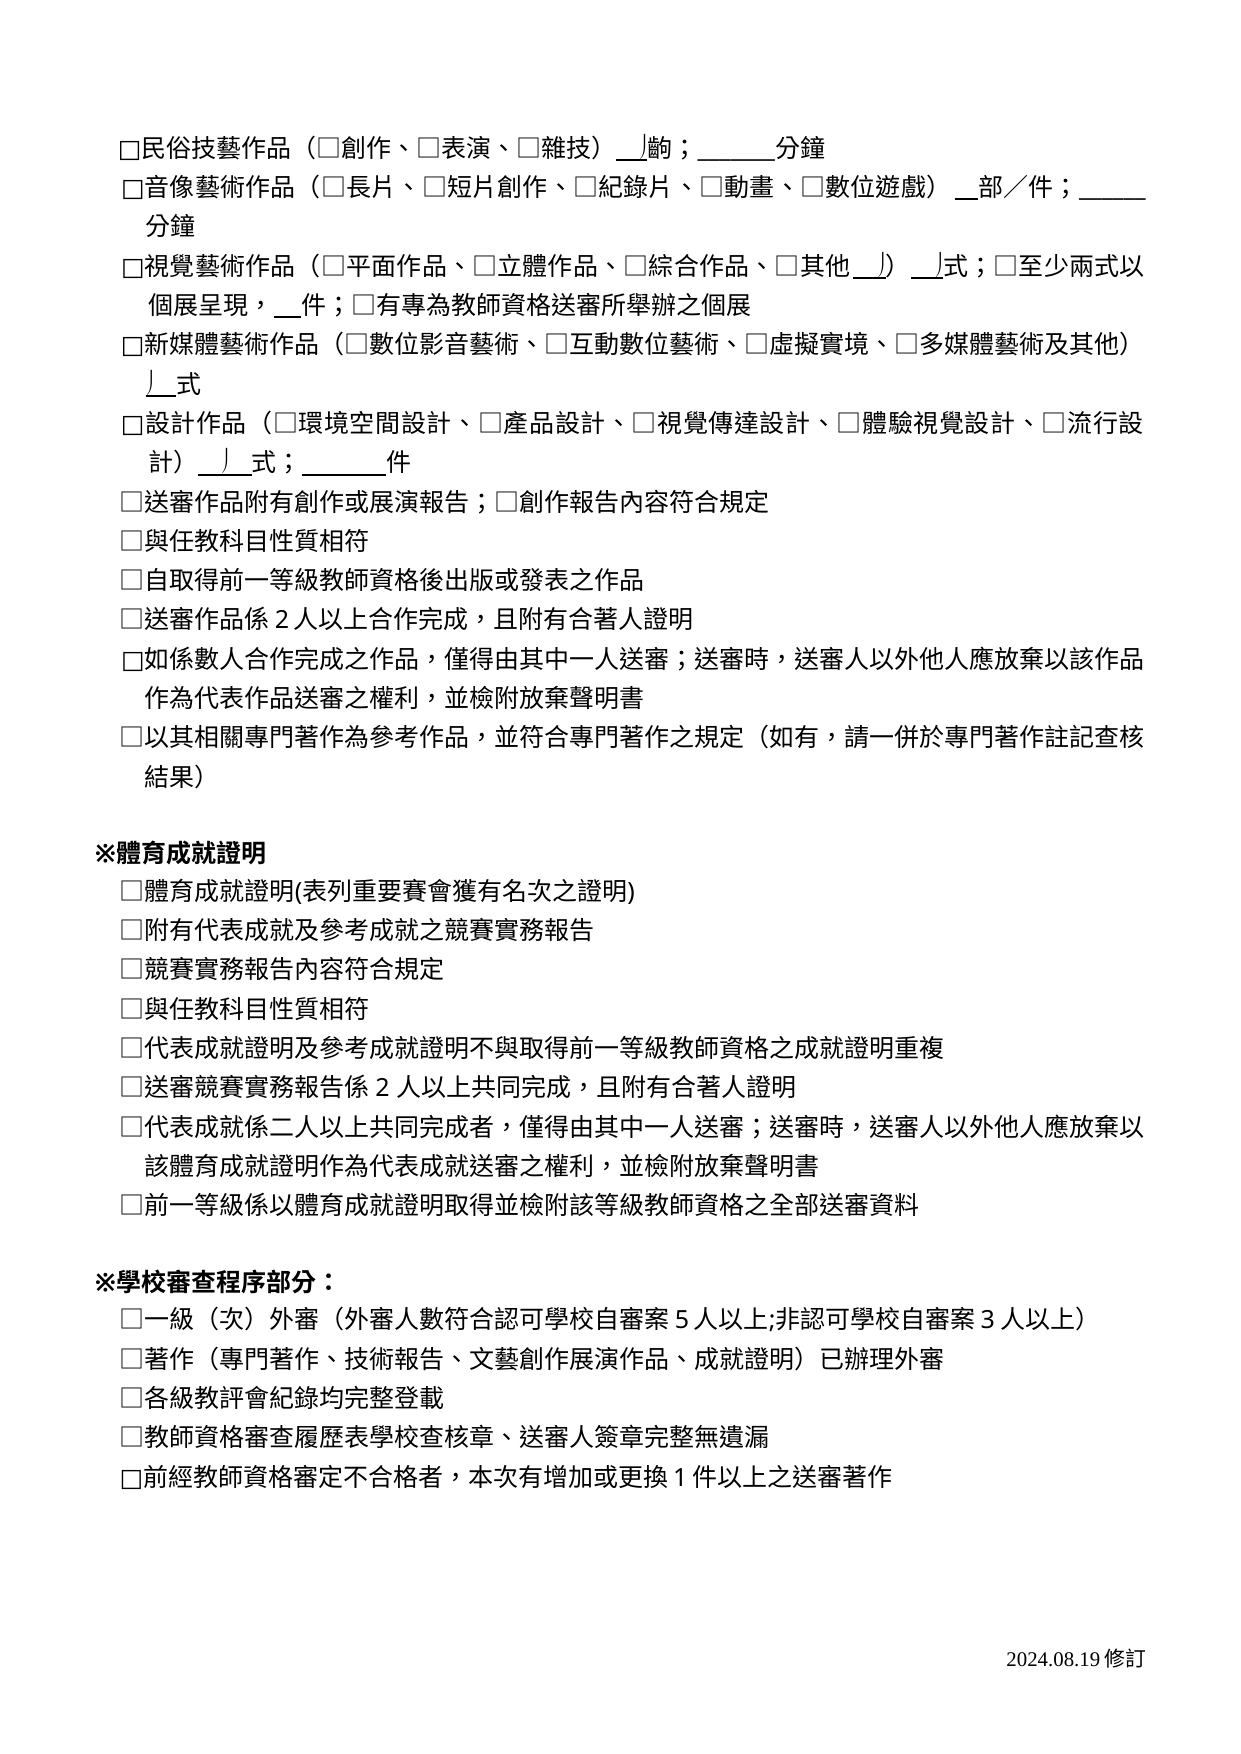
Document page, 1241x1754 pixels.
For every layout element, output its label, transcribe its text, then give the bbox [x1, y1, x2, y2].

text □如係數人合作完成之作品，僅得由其中一人送審；送審時，送審人以外他人應放棄以該作品作為代表作品送審之權利，並檢附放棄聲明書 [121, 638, 1146, 715]
text □與任教科目性質相符 [94, 521, 1146, 558]
text □一級（次）外審（外審人數符合認可學校自審案5人以上;非認可學校自審案3人以上） [94, 1299, 1146, 1337]
text □視覺藝術作品（□平面作品、□立體作品、□綜合作品、□其他 ） 式；□至少兩式以個展呈現， 件；□有專為教師資格送審所舉辦之個展 [121, 245, 1146, 322]
text □代表成就證明及參考成就證明不與取得前一等級教師資格之成就證明重複 [94, 1028, 1146, 1065]
text □附有代表成就及參考成就之競賽實務報告 [94, 910, 1146, 947]
text □著作（專門著作、技術報告、文藝創作展演作品、成就證明）已辦理外審 [94, 1338, 1146, 1376]
text □前一等級係以體育成就證明取得並檢附該等級教師資格之全部送審資料 [94, 1185, 1146, 1222]
text □音像藝術作品（□長片、□短片創作、□紀錄片、□動畫、□數位遊戲） 部／件；______分鐘 [121, 167, 1146, 244]
text □自取得前一等級教師資格後出版或發表之作品 [94, 560, 1146, 597]
text ※學校審查程序部分： [94, 1262, 1146, 1299]
text □競賽實務報告內容符合規定 [94, 949, 1146, 987]
text □體育成就證明(表列重要賽會獲有名次之證明) [94, 871, 1146, 908]
text □民俗技藝作品（□創作、□表演、□雜技） 齣；_______分鐘 [118, 127, 1146, 165]
text □教師資格審查履歷表學校查核章、送審人簽章完整無遺漏 [94, 1417, 1146, 1454]
text □各級教評會紀錄均完整登載 [94, 1378, 1146, 1415]
text □設計作品（□環境空間設計、□產品設計、□視覺傳達設計、□體驗視覺設計、□流行設計）  式； 件 [121, 403, 1146, 479]
text □送審作品附有創作或展演報告；□創作報告內容符合規定 [94, 481, 1146, 519]
text □以其相關專門著作為參考作品，並符合專門著作之規定（如有，請一併於專門著作註記查核結果） [94, 717, 1146, 794]
text □送審競賽實務報告係 2 人以上共同完成，且附有合著人證明 [94, 1067, 1146, 1104]
text ※體育成就證明 [94, 833, 1146, 871]
text □代表成就係二人以上共同完成者，僅得由其中一人送審；送審時，送審人以外他人應放棄以該體育成就證明作為代表成就送審之權利，並檢附放棄聲明書 [94, 1106, 1146, 1183]
text □送審作品係2人以上合作完成，且附有合著人證明 [94, 599, 1146, 637]
text □前經教師資格審定不合格者，本次有增加或更換1件以上之送審著作 [94, 1456, 1146, 1494]
text □與任教科目性質相符 [94, 988, 1146, 1026]
text □新媒體藝術作品（□數位影音藝術、□互動數位藝術、□虛擬實境、□多媒體藝術及其他）  式 [121, 324, 1146, 401]
